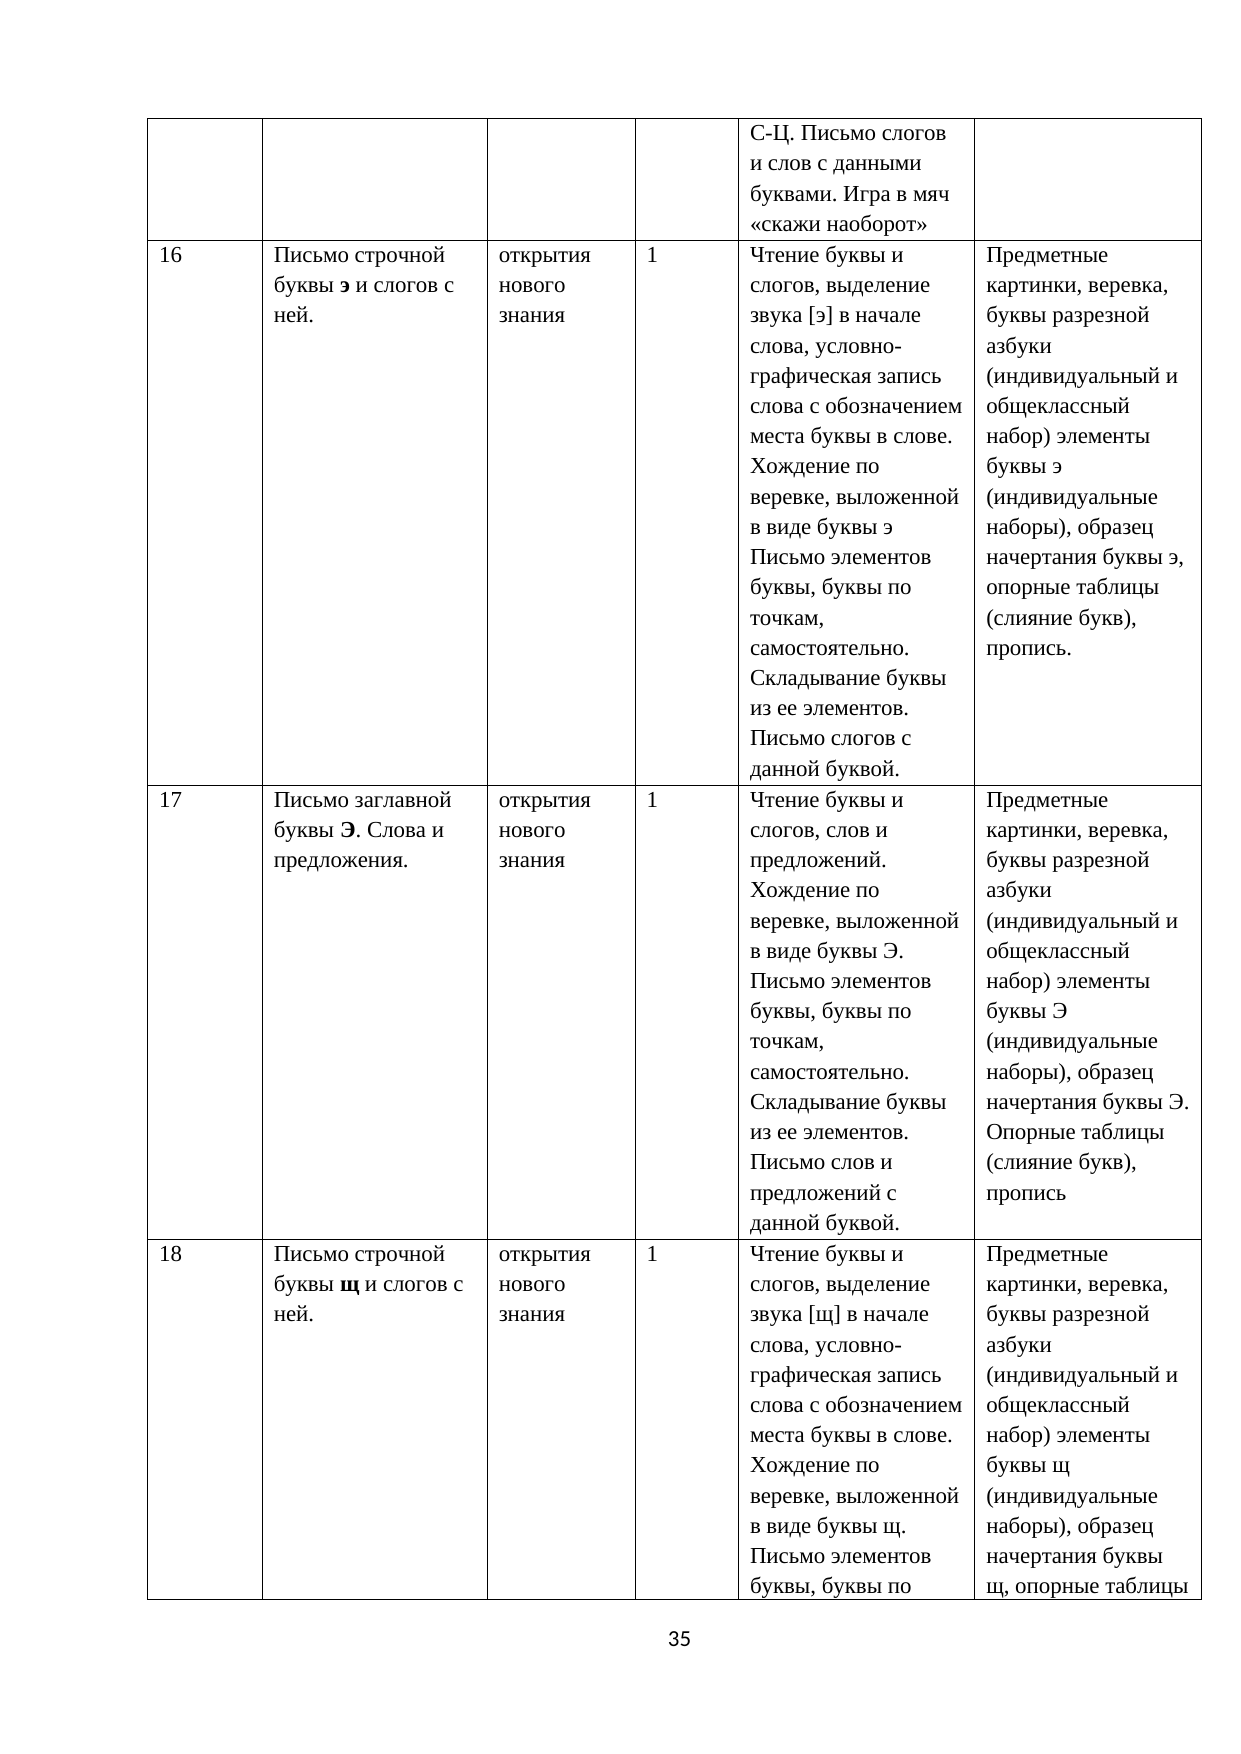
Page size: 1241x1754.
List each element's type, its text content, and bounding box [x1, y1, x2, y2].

table_cell 17 [148, 786, 262, 1239]
table_cell открытия нового знания [488, 241, 635, 785]
table_cell Чтение буквы и слогов, слов и предложений. Хождение по веревке, выложенной в виде буквы Э. Письмо элементов буквы, буквы по точкам, самостоятельно. Складывание буквы из ее элементов. Письмо слов и предложений с данной буквой. [739, 786, 974, 1239]
table_cell открытия нового знания [488, 786, 635, 1239]
table_cell 1 [636, 786, 738, 1239]
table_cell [739, 119, 974, 240]
table_cell 18 [148, 1240, 262, 1599]
table_cell Предметные картинки, веревка, буквы разрезной азбуки (индивидуальный и общеклассный набор) элементы буквы э (индивидуальные наборы), образец начертания буквы э, опорные таблицы (слияние букв), пропись. [975, 241, 1201, 785]
table_cell Чтение буквы и слогов, выделение звука [э] в начале слова, условно-графическая запись слова с обозначением места буквы в слове. Хождение по веревке, выложенной в виде буквы э Письмо элементов буквы, буквы по точкам, самостоятельно. Складывание буквы из ее элементов. Письмо слогов с данной буквой. [739, 241, 974, 785]
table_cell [975, 1240, 1201, 1599]
table_cell Письмо заглавной буквы Э. Слова и предложения. [263, 786, 487, 1239]
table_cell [488, 1240, 635, 1599]
table_cell 1 [636, 241, 738, 785]
table_cell Письмо строчной буквы э и слогов с ней. [263, 241, 487, 785]
table_cell Предметные картинки, веревка, буквы разрезной азбуки (индивидуальный и общеклассный набор) элементы буквы Э (индивидуальные наборы), образец начертания буквы Э. Опорные таблицы (слияние букв), пропись [975, 786, 1201, 1239]
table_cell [739, 1240, 974, 1599]
table_cell 16 [148, 241, 262, 785]
table_cell 1 [636, 1240, 738, 1599]
table_cell 15 [148, 119, 262, 240]
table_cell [488, 119, 635, 240]
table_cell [975, 119, 1201, 240]
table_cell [263, 119, 487, 240]
table_cell 1 [636, 119, 738, 240]
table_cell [263, 1240, 487, 1599]
